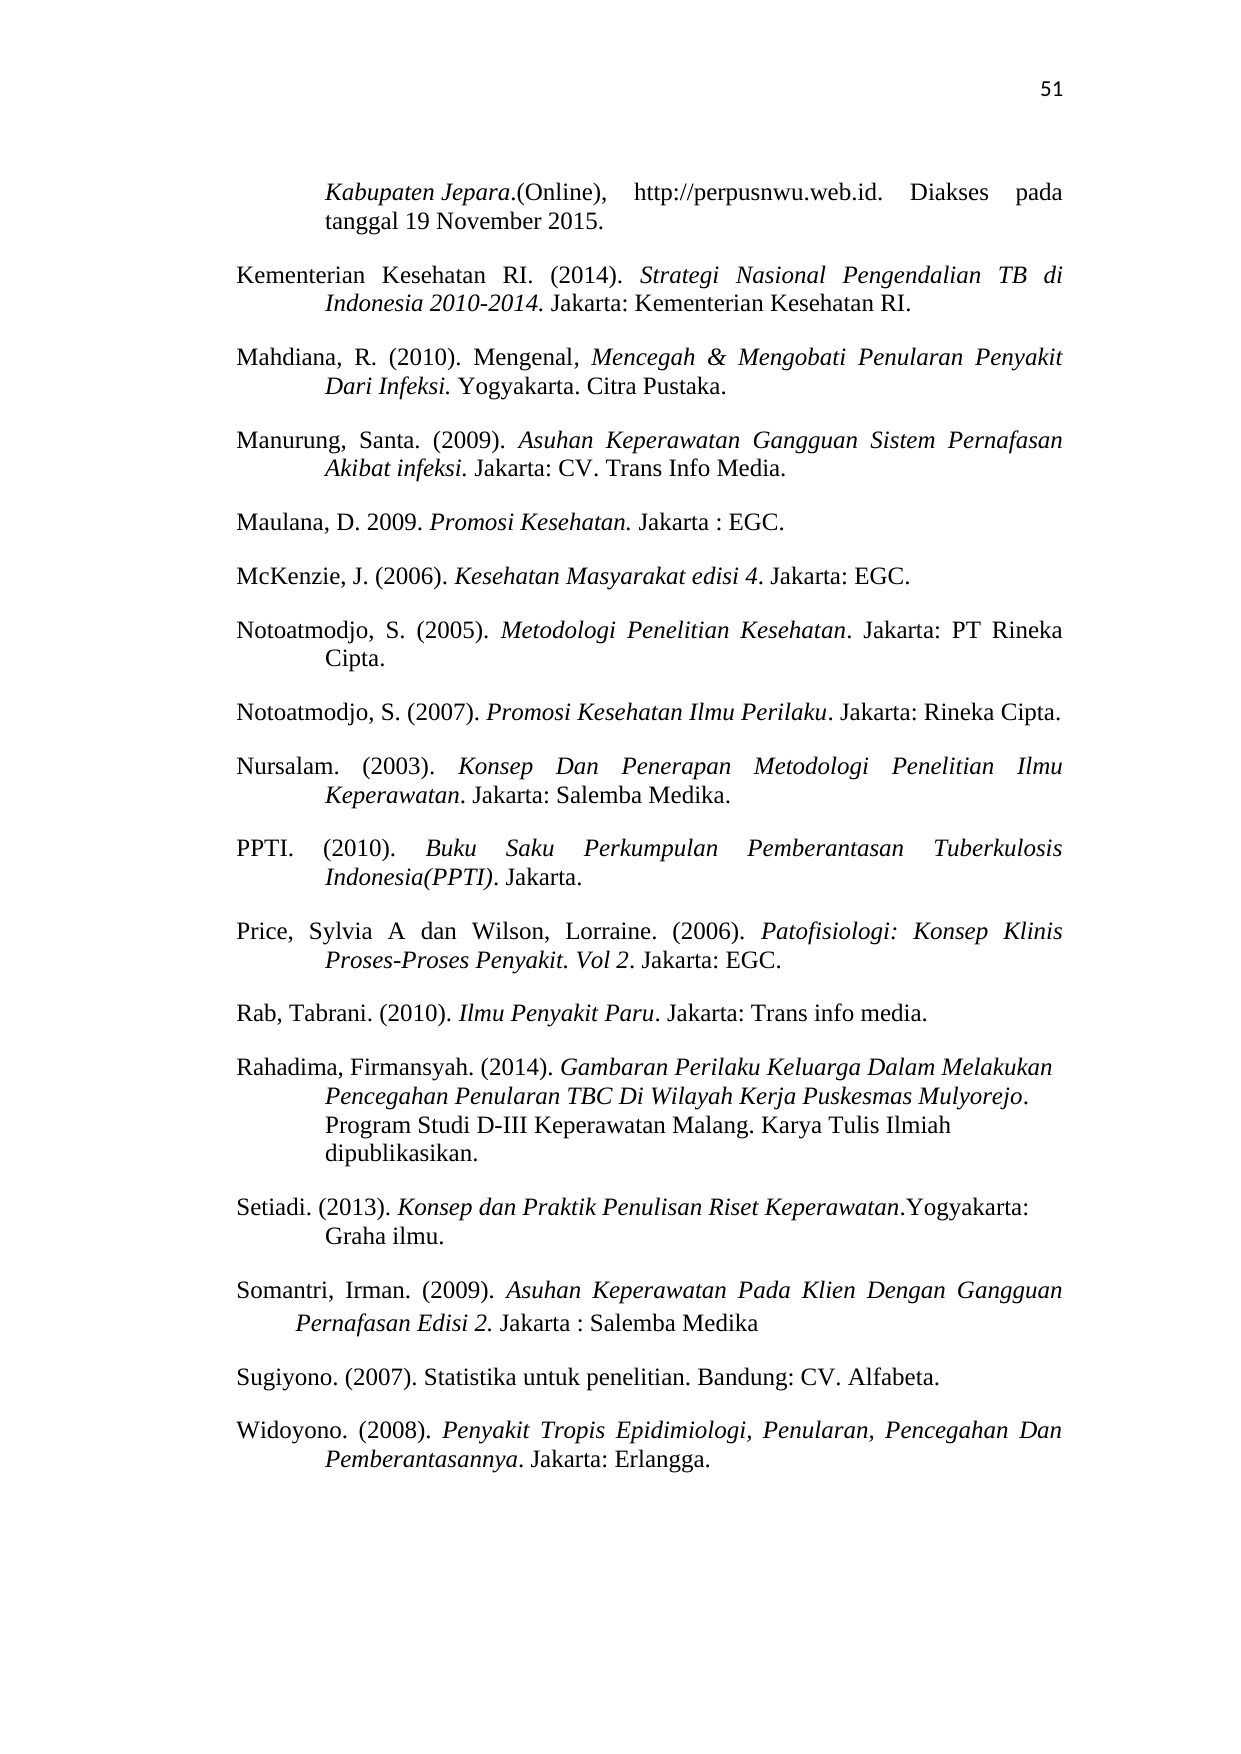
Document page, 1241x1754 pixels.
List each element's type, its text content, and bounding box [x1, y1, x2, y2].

text Rab, Tabrani. (2010). Ilmu Penyakit Paru. Jakarta: Trans info media. [236, 998, 1063, 1027]
subtitle Widoyono. (2008). Penyakit Tropis Epidimiologi, Penularan, Pencegahan Dan Pemberantasannya. Jakarta: Erlangga. [236, 1415, 1063, 1473]
subtitle Mahdiana, R. (2010). Mengenal, Mencegah & Mengobati Penularan Penyakit Dari Infeksi. Yogyakarta. Citra Pustaka. [236, 342, 1063, 400]
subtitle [236, 177, 1063, 235]
text Nursalam. (2003). Konsep Dan Penerapan Metodologi Penelitian Ilmu Keperawatan. Jakarta: Salemba Medika. [236, 751, 1063, 808]
text Price, Sylvia A dan Wilson, Lorraine. (2006). Patofisiologi: Konsep Klinis Proses-Proses Penyakit. Vol 2. Jakarta: EGC. [236, 916, 1063, 973]
text Rahadima, Firmansyah. (2014). Gambaran Perilaku Keluarga Dalam Melakukan Pencegahan Penularan TBC Di Wilayah Kerja Puskesmas Mulyorejo. Program Studi D-III Keperawatan Malang. Karya Tulis Ilmiah dipublikasikan. [236, 1052, 1063, 1167]
subtitle Manurung, Santa. (2009). Asuhan Keperawatan Gangguan Sistem Pernafasan Akibat infeksi. Jakarta: CV. Trans Info Media. [236, 425, 1063, 482]
subtitle McKenzie, J. (2006). Kesehatan Masyarakat edisi 4. Jakarta: EGC. [236, 561, 1063, 590]
text Notoatmodjo, S. (2005). Metodologi Penelitian Kesehatan. Jakarta: PT Rineka Cipta. [236, 615, 1063, 672]
text PPTI. (2010). Buku Saku Perkumpulan Pemberantasan Tuberkulosis Indonesia(PPTI). Jakarta. [236, 833, 1063, 891]
text Sugiyono. (2007). Statistika untuk penelitian. Bandung: CV. Alfabeta. [236, 1362, 1063, 1390]
text Setiadi. (2013). Konsep dan Praktik Penulisan Riset Keperawatan.Yogyakarta: Graha ilmu. [236, 1192, 1063, 1250]
subtitle Kementerian Kesehatan RI. (2014). Strategi Nasional Pengendalian TB di Indonesia 2010-2014. Jakarta: Kementerian Kesehatan RI. [236, 260, 1063, 317]
text Somantri, Irman. (2009). Asuhan Keperawatan Pada Klien Dengan Gangguan Pernafasan Edisi 2. Jakarta : Salemba Medika [236, 1275, 1063, 1337]
text Notoatmodjo, S. (2007). Promosi Kesehatan Ilmu Perilaku. Jakarta: Rineka Cipta. [236, 697, 1063, 726]
text Maulana, D. 2009. Promosi Kesehatan. Jakarta : EGC. [236, 507, 1063, 536]
